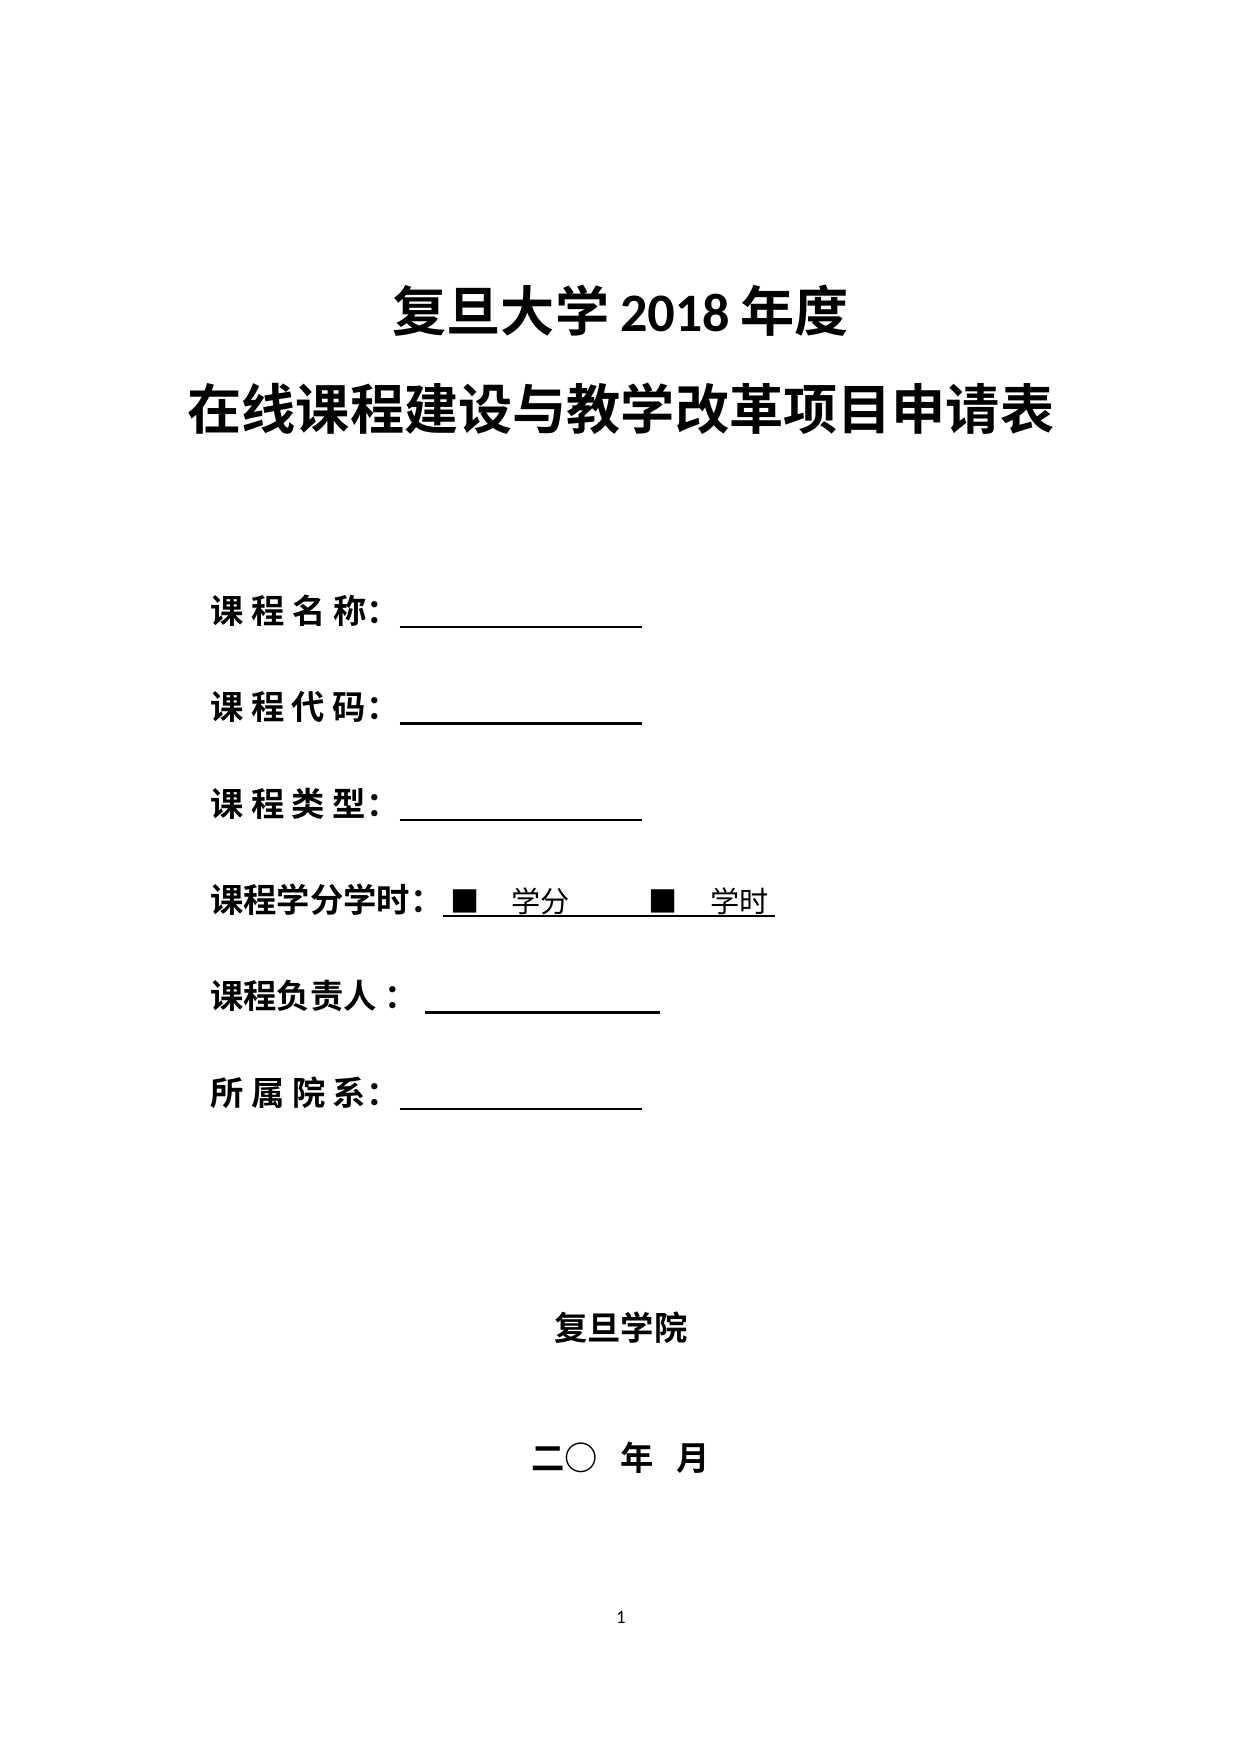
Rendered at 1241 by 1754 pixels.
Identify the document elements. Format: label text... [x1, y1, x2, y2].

text 二○ 年 月 [166, 1423, 1075, 1488]
text 所 属 院 系： [166, 1067, 1075, 1115]
text 复旦大学2018年度 [166, 259, 1075, 357]
text 课程学分学时： ■ 学分 ■ 学时 [166, 874, 1075, 922]
text 课程负责人 ： [166, 970, 1075, 1018]
text 课 程 名 称： [166, 584, 1075, 633]
text 复旦学院 [166, 1293, 1075, 1358]
text 课 程 代 码： [166, 681, 1075, 729]
text 在线课程建设与教学改革项目申请表 [166, 357, 1075, 454]
text 课 程 类 型： [166, 777, 1075, 826]
